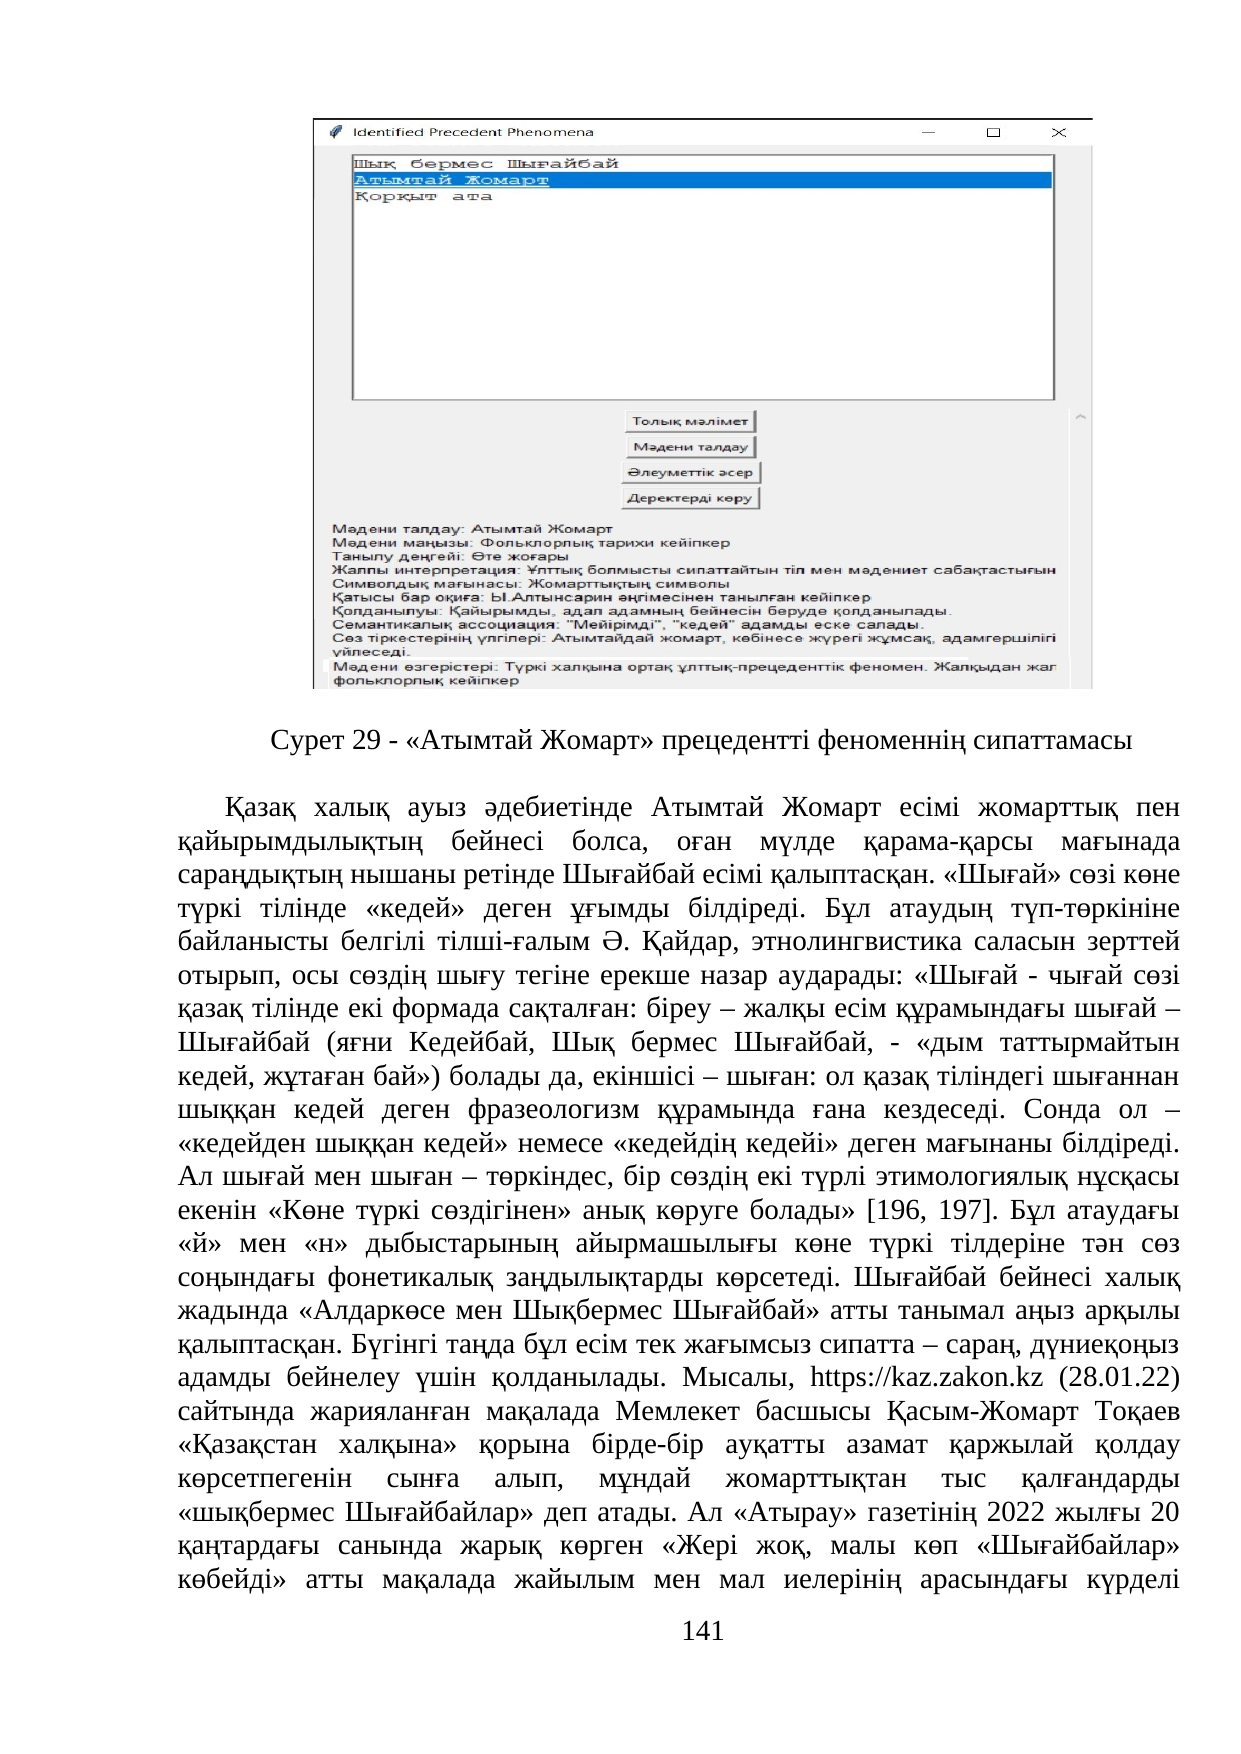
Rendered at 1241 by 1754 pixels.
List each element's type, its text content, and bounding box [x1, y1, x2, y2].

text Сурет 29 - «Атымтай Жомарт» прецедентті феноменнің сипаттамасы [177, 722, 1181, 756]
picture [312, 118, 1093, 689]
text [177, 789, 1181, 1594]
